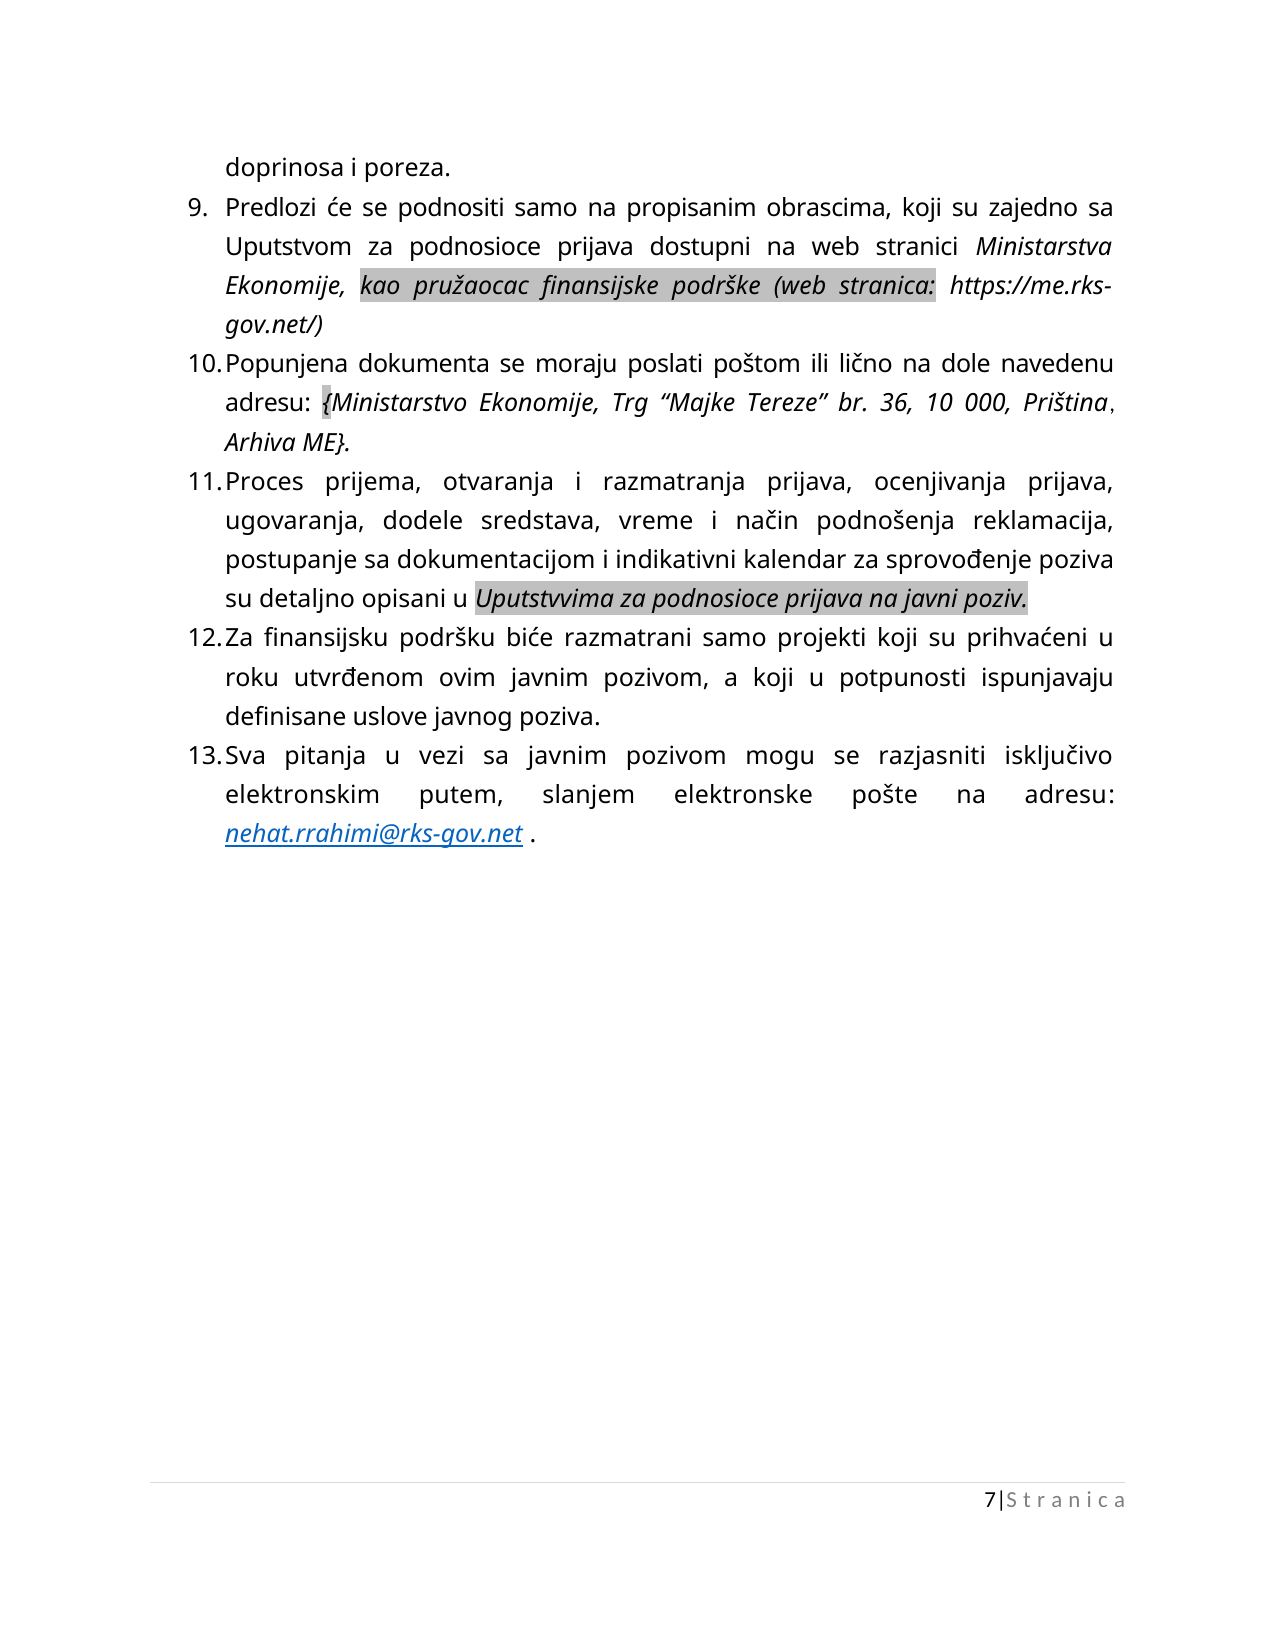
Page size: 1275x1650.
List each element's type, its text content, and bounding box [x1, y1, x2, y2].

list Predlozi će se podnositi samo na propisanim obrascima, koji su zajedno sa Uputstvom za podnosioce prijava dostupni na web stranici Ministarstva Ekonomije, kao pružaocac finansijske podrške (web stranica: https://me.rks-gov.net/) [187, 189, 1115, 341]
list Za finansijsku podršku biće razmatrani samo projekti koji su prihvaćeni u roku utvrđenom ovim javnim pozivom, a koji u potpunosti ispunjavaju definisane uslove javnog poziva. [187, 620, 1115, 732]
list Proces prijema, otvaranja i razmatranja prijava, ocenjivanja prijava, ugovaranja, dodele sredstava, vreme i način podnošenja reklamacija, postupanje sa dokumentacijom i indikativni kalendar za sprovođenje poziva su detaljno opisani u Uputstvvima za podnosioce prijava na javni poziv. [187, 463, 1115, 615]
list Popunjena dokumenta se moraju poslati poštom ili lično na dole navedenu adresu: {Ministarstvo Ekonomije, Trg “Majke Tereze” br. 36, 10 000, Priština, Arhiva ME}. [187, 346, 1115, 458]
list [187, 150, 1115, 184]
list Sva pitanja u vezi sa javnim pozivom mogu se razjasniti isključivo elektronskim putem, slanjem elektronske pošte na adresu: nehat.rrahimi@rks-gov.net . [187, 737, 1115, 850]
